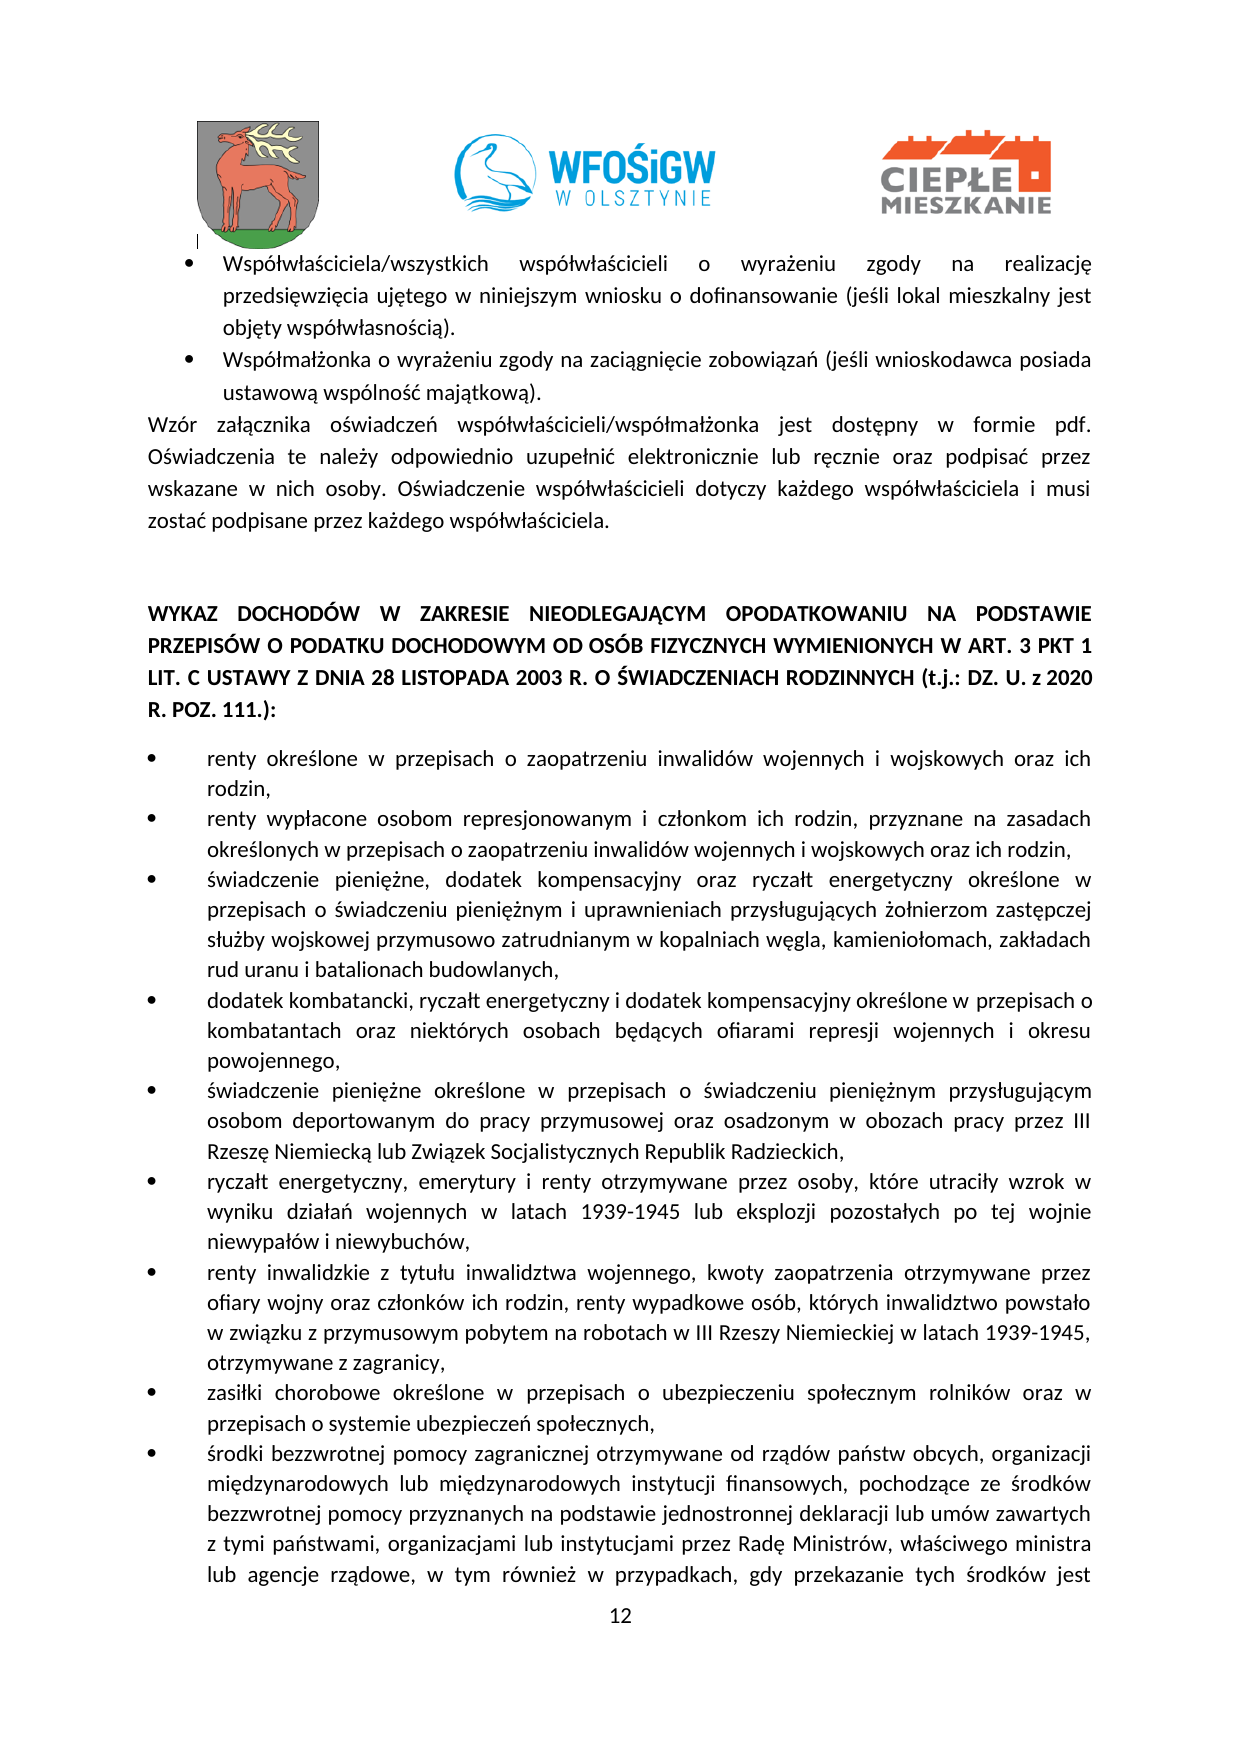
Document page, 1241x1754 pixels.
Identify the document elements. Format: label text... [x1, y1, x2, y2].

list renty inwalidzkie z tytułu inwalidztwa wojennego, kwoty zaopatrzenia otrzymywane przez ofiary wojny oraz członków ich rodzin, renty wypadkowe osób, których inwalidztwo powstało w związku z przymusowym pobytem na robotach w III Rzeszy Niemieckiej w latach 1939-1945, otrzymywane z zagranicy, [148, 1258, 1093, 1376]
list renty wypłacone osobom represjonowanym i członkom ich rodzin, przyznane na zasadach określonych w przepisach o zaopatrzeniu inwalidów wojennych i wojskowych oraz ich rodzin, [148, 804, 1093, 863]
list zasiłki chorobowe określone w przepisach o ubezpieczeniu społecznym rolników oraz w przepisach o systemie ubezpieczeń społecznych, [148, 1378, 1093, 1437]
list dodatek kombatancki, ryczałt energetyczny i dodatek kompensacyjny określone w przepisach o kombatantach oraz niektórych osobach będących ofiarami represji wojennych i okresu powojennego, [148, 986, 1093, 1074]
picture [147, 101, 1093, 249]
list świadczenie pieniężne określone w przepisach o świadczeniu pieniężnym przysługującym osobom deportowanym do pracy przymusowej oraz osadzonym w obozach pracy przez III Rzeszę Niemiecką lub Związek Socjalistycznych Republik Radzieckich, [148, 1076, 1093, 1165]
list renty określone w przepisach o zaopatrzeniu inwalidów wojennych i wojskowych oraz ich rodzin, [148, 744, 1093, 802]
list ryczałt energetyczny, emerytury i renty otrzymywane przez osoby, które utraciły wzrok w wyniku działań wojennych w latach 1939-1945 lub eksplozji pozostałych po tej wojnie niewypałów i niewybuchów, [148, 1167, 1093, 1256]
text Wzór załącznika oświadczeń współwłaścicieli/współmałżonka jest dostępny w formie pdf. Oświadczenia te należy odpowiednio uzupełnić elektronicznie lub ręcznie oraz podpisać przez wskazane w nich osoby. Oświadczenie współwłaścicieli dotyczy każdego współwłaściciela i musi zostać podpisane przez każdego współwłaściciela. [148, 410, 1093, 534]
list Współwłaściciela/wszystkich współwłaścicieli o wyrażeniu zgody na realizację przedsięwzięcia ujętego w niniejszym wniosku o dofinansowanie (jeśli lokal mieszkalny jest objęty współwłasnością). [185, 249, 1093, 341]
list świadczenie pieniężne, dodatek kompensacyjny oraz ryczałt energetyczny określone w przepisach o świadczeniu pieniężnym i uprawnieniach przysługujących żołnierzom zastępczej służby wojskowej przymusowo zatrudnianym w kopalniach węgla, kamieniołomach, zakładach rud uranu i batalionach budowlanych, [148, 865, 1093, 984]
list Współmałżonka o wyrażeniu zgody na zaciągnięcie zobowiązań (jeśli wnioskodawca posiada ustawową wspólność majątkową). [185, 345, 1093, 406]
text WYKAZ DOCHODÓW W ZAKRESIE NIEODLEGAJĄCYM OPODATKOWANIU NA PODSTAWIE PRZEPISÓW O PODATKU DOCHODOWYM OD OSÓB FIZYCZNYCH WYMIENIONYCH W ART. 3 PKT 1 LIT. C USTAWY Z DNIA 28 LISTOPADA 2003 R. O ŚWIADCZENIACH RODZINNYCH (t.j.: DZ. U. z 2020 R. POZ. 111.): [148, 599, 1093, 723]
